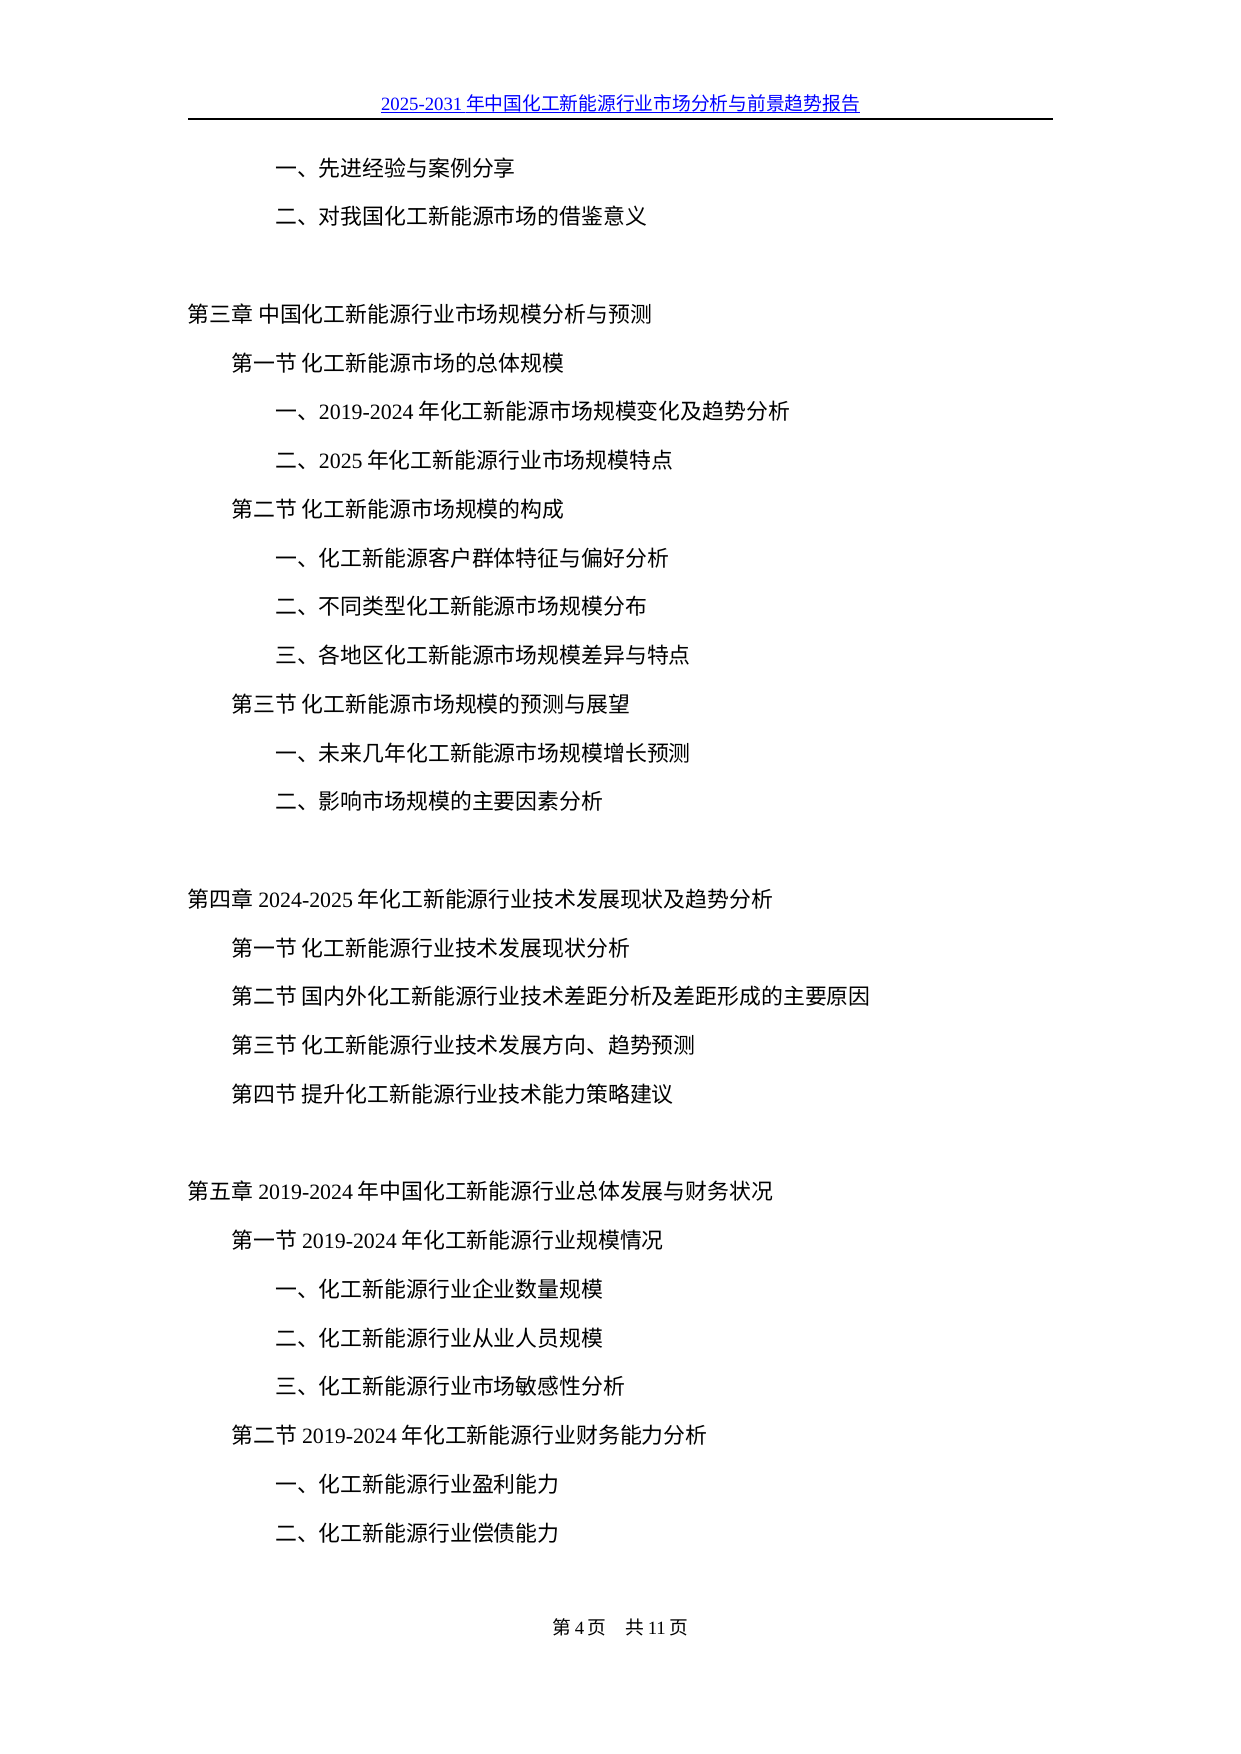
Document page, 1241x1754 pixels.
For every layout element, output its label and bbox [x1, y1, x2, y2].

text [187, 150, 1053, 1548]
